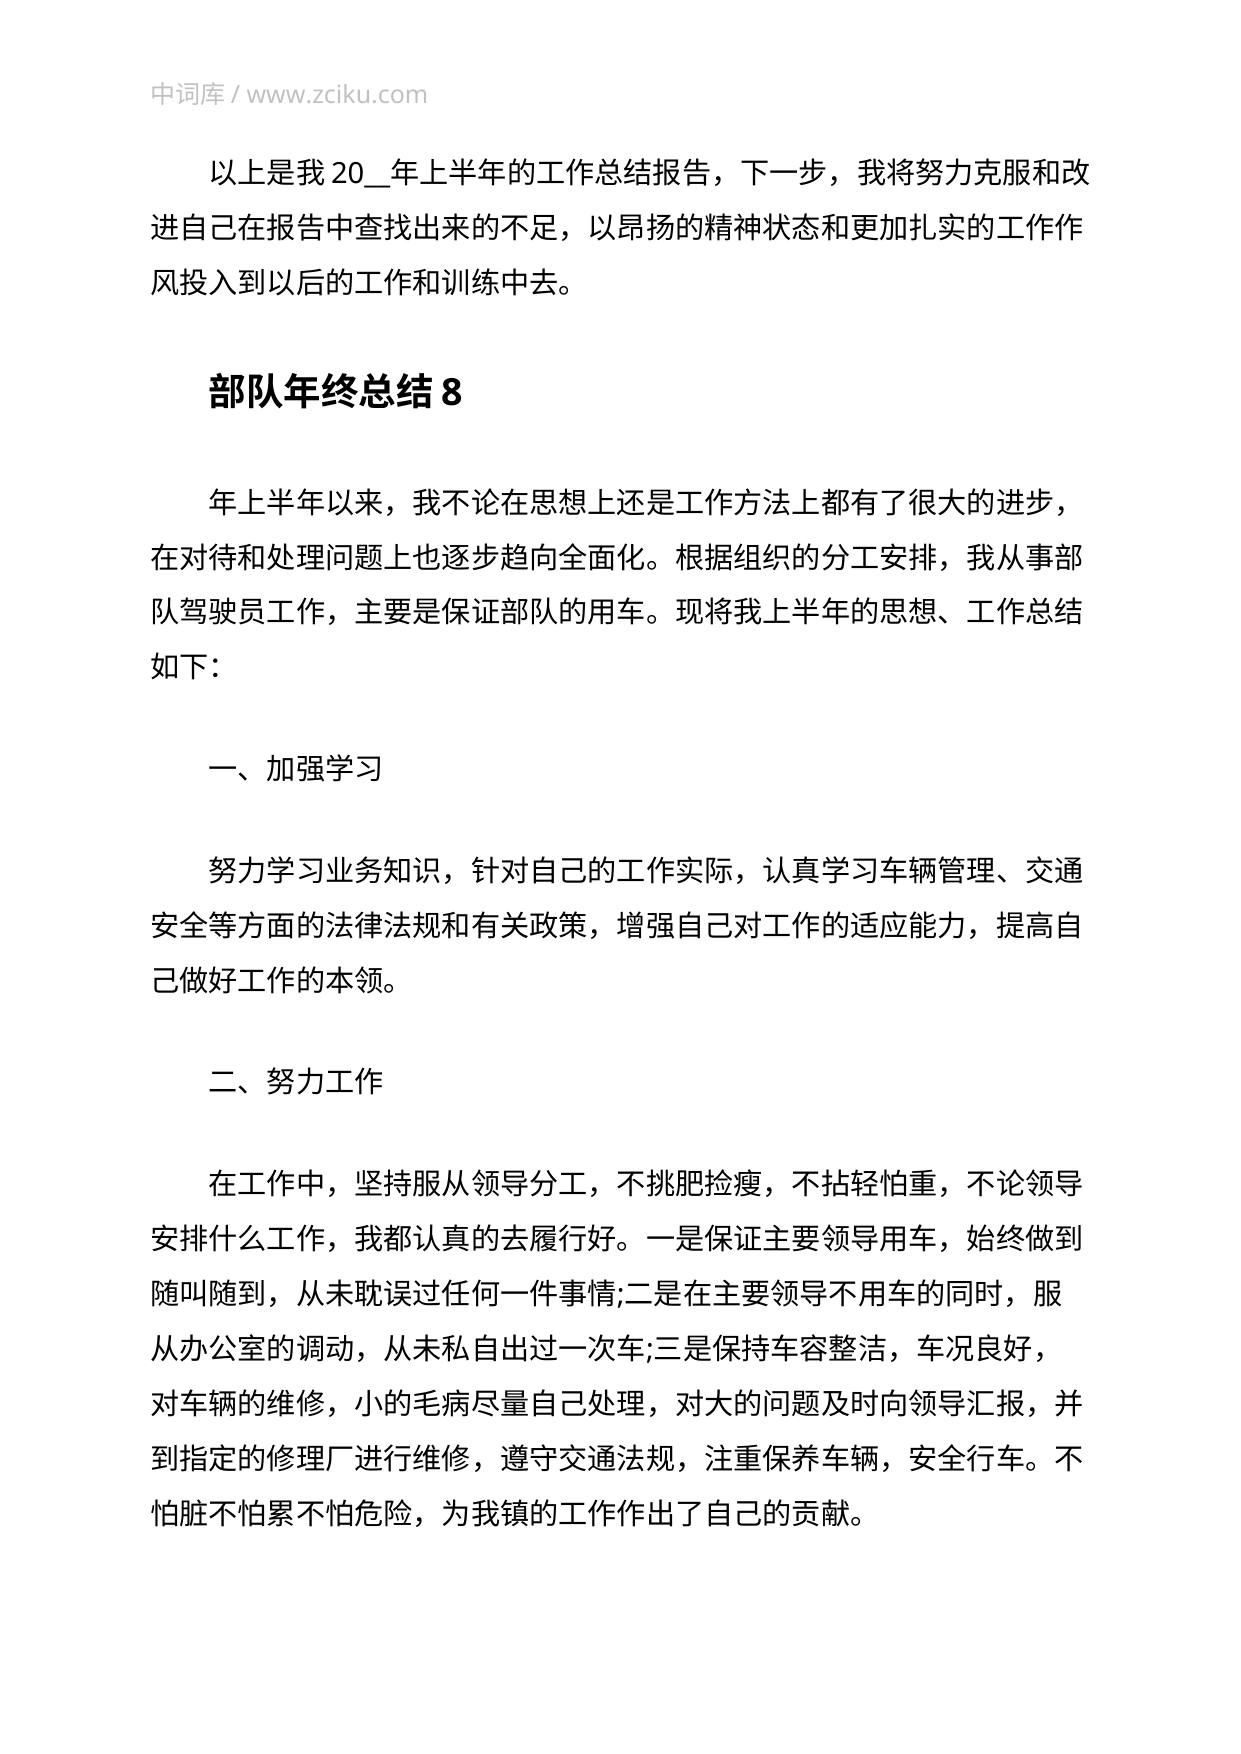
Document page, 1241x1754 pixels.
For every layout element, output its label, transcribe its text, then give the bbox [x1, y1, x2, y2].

text 二、努力工作 [150, 1059, 1090, 1101]
text 努力学习业务知识，针对自己的工作实际，认真学习车辆管理、交通安全等方面的法律法规和有关政策，增强自己对工作的适应能力，提高自己做好工作的本领。 [150, 847, 1090, 999]
text 部队年终总结8 [150, 362, 1090, 416]
text 以上是我20__年上半年的工作总结报告，下一步，我将努力克服和改进自己在报告中查找出来的不足，以昂扬的精神状态和更加扎实的工作作风投入到以后的工作和训练中去。 [150, 150, 1090, 302]
text 年上半年以来，我不论在思想上还是工作方法上都有了很大的进步，在对待和处理问题上也逐步趋向全面化。根据组织的分工安排，我从事部队驾驶员工作，主要是保证部队的用车。现将我上半年的思想、工作总结如下： [150, 479, 1090, 686]
text 一、加强学习 [150, 746, 1090, 788]
text 在工作中，坚持服从领导分工，不挑肥捡瘦，不拈轻怕重，不论领导安排什么工作，我都认真的去履行好。一是保证主要领导用车，始终做到随叫随到，从未耽误过任何一件事情;二是在主要领导不用车的同时，服从办公室的调动，从未私自出过一次车;三是保持车容整洁，车况良好，对车辆的维修，小的毛病尽量自己处理，对大的问题及时向领导汇报，并到指定的修理厂进行维修，遵守交通法规，注重保养车辆，安全行车。不怕脏不怕累不怕危险，为我镇的工作作出了自己的贡献。 [150, 1161, 1090, 1533]
